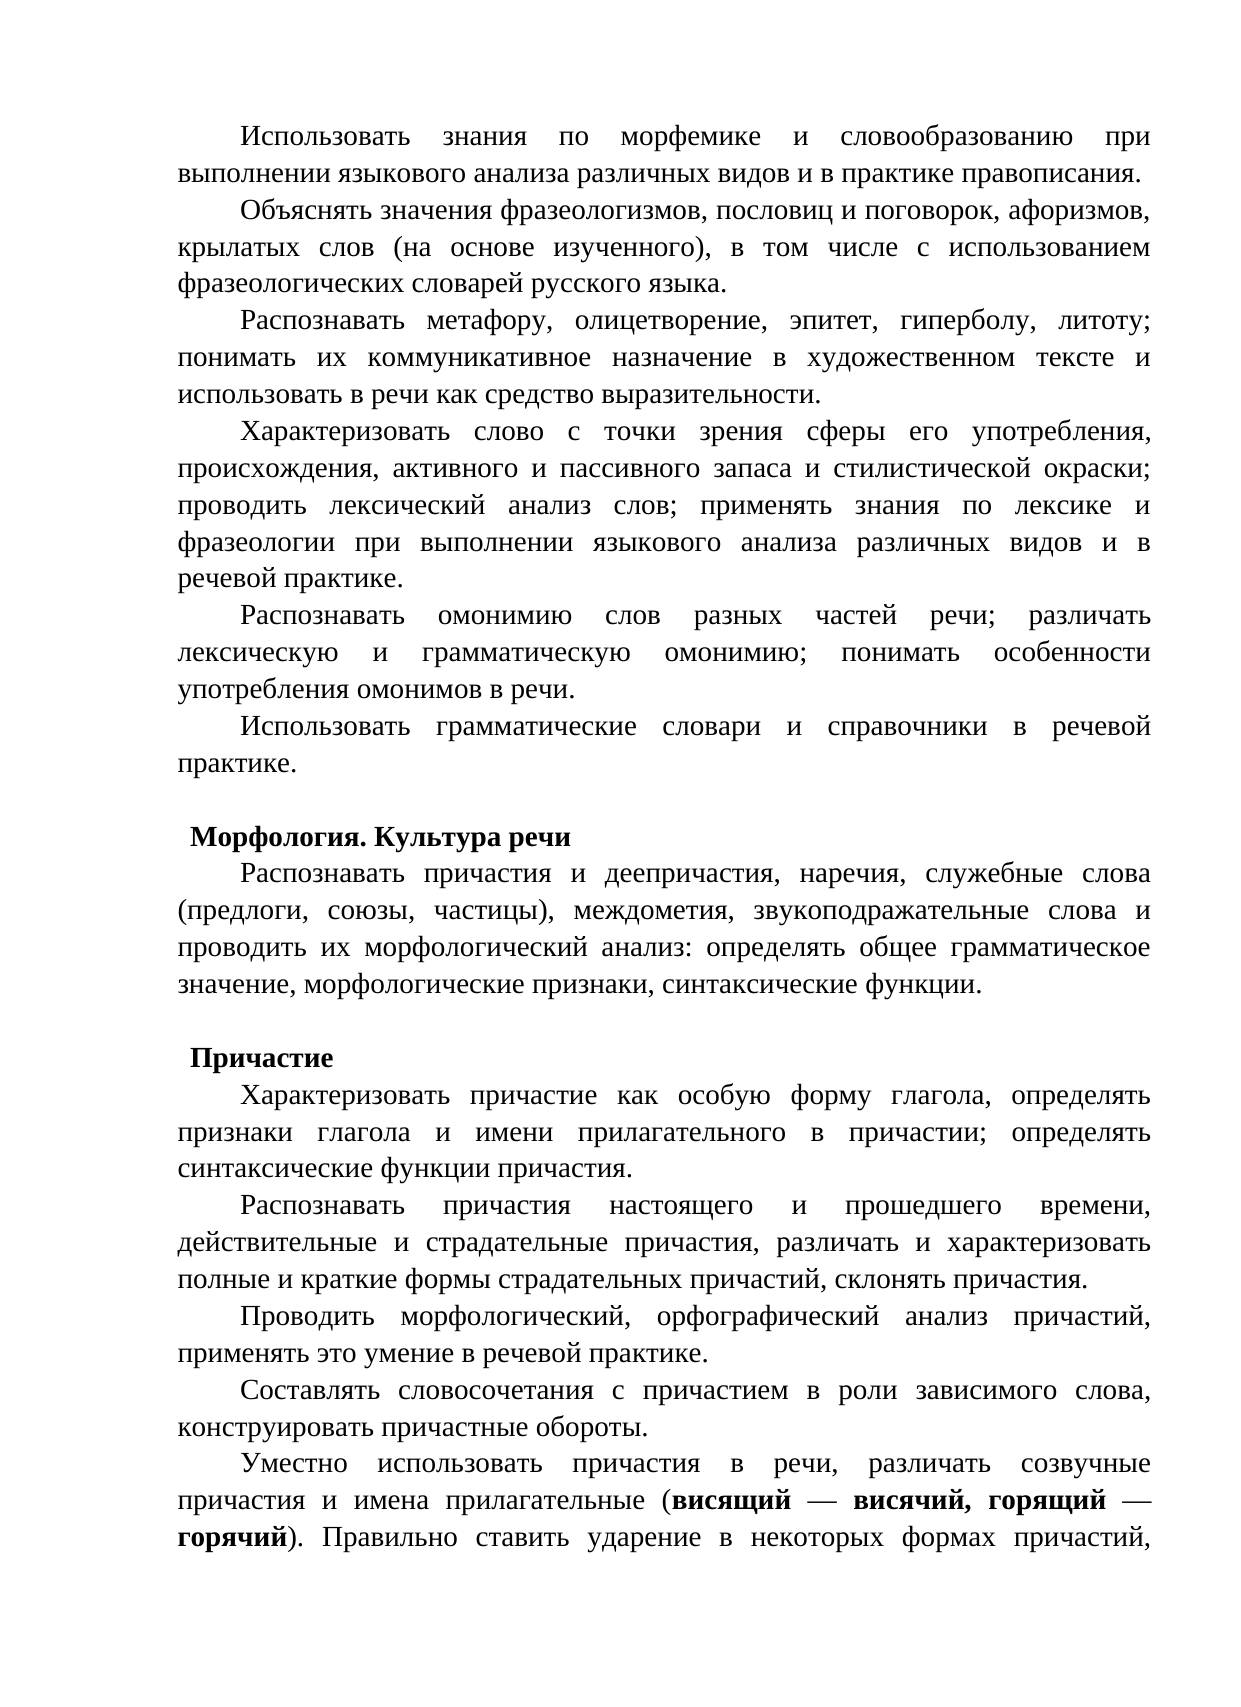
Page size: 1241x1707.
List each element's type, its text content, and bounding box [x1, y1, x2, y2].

text Объяснять значения фразеологизмов, пословиц и поговорок, афоризмов, крылатых слов (на основе изученного), в том числе с использованием фразеологических словарей русского языка. [177, 192, 1152, 299]
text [177, 1446, 1152, 1553]
text Характеризовать слово с точки зрения сферы его употреб­ления, происхождения, активного и пассивного запаса и стилистической окраски; проводить лексический анализ слов; применять знания по лексике и фразеологии при выполнении языкового анализа различных видов и в речевой практике. [177, 413, 1152, 594]
text Распознавать причастия настоящего и прошедшего времени, действительные и страдательные причастия, различать и характеризовать полные и краткие формы страдательных причастий, склонять причастия. [177, 1187, 1152, 1295]
text Распознавать причастия и деепричастия, наречия, служебные слова (предлоги, союзы, частицы), междометия, звукоподражательные слова и проводить их морфологический анализ: определять общее грамматическое значение, морфологические признаки, синтаксические функции. [177, 856, 1152, 1000]
text Распознавать омонимию слов разных частей речи; различать лексическую и грамматическую омонимию; понимать особенности употребления омонимов в речи. [177, 597, 1152, 705]
text Распознавать метафору, олицетворение, эпитет, гиперболу, литоту; понимать их коммуникативное назначение в художественном тексте и использовать в речи как средство выразительности. [177, 302, 1152, 410]
text Составлять словосочетания с причастием в роли зависимого слова, конструировать причастные обороты. [177, 1372, 1152, 1442]
text Морфология. Культура речи [190, 819, 1152, 852]
text Проводить морфологический, орфографический анализ причастий, применять это умение в речевой практике. [177, 1298, 1152, 1368]
text Использовать грамматические словари и справочники в речевой практике. [177, 708, 1152, 778]
text Использовать знания по морфемике и словообразованию при выполнении языкового анализа различных видов и в практике правописания. [177, 118, 1152, 188]
text Характеризовать причастие как особую форму глагола, определять признаки глагола и имени прилагательного в причастии; определять синтаксические функции причастия. [177, 1077, 1152, 1184]
text Причастие [190, 1040, 1152, 1073]
